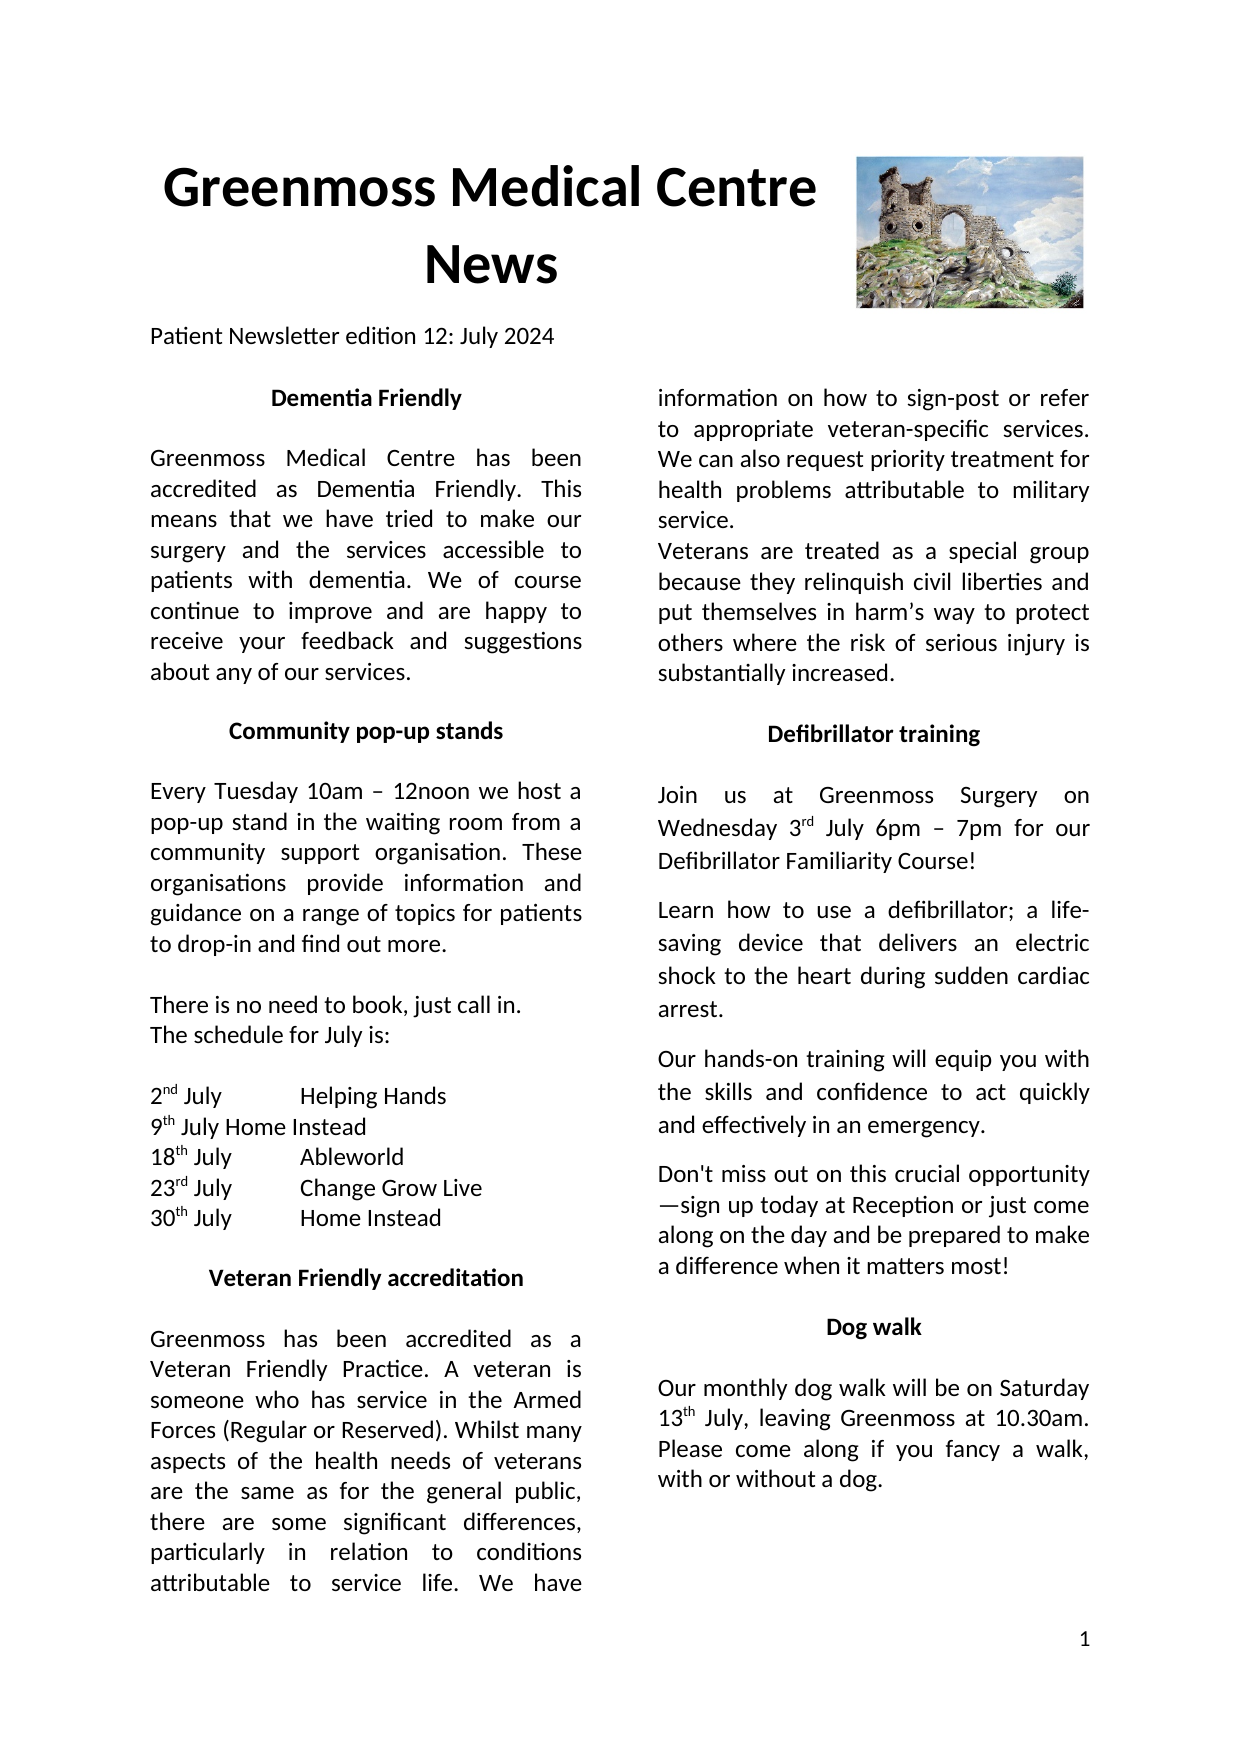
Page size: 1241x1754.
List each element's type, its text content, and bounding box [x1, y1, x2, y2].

text Dementia Friendly [150, 382, 583, 413]
text There is no need to book, just call in. [150, 989, 583, 1019]
text Don't miss out on this crucial opportunity—sign up today at Reception or just come along on the day and be prepared to make a difference when it matters most! [658, 1158, 1090, 1281]
text Greenmoss has been accredited as a Veteran Friendly Practice. A veteran is someone who has service in the Armed Forces (Regular or Reserved). Whilst many aspects of the health needs of veterans are the same as for the general public, there are some significant differences, particularly in relation to conditions attributable to service life. We have information on how to sign-post or refer to appropriate veteran-specific services. We can also request priority treatment for health problems attributable to military service. [150, 1323, 583, 1597]
text 30th July Home Instead [150, 1202, 583, 1233]
text 23rd July Change Grow Live [150, 1172, 583, 1202]
text Greenmoss Medical Centre News [150, 150, 849, 298]
text Dog walk [658, 1311, 1090, 1342]
text Veterans are treated as a special group because they relinquish civil liberties and put themselves in harm’s way to protect others where the risk of serious injury is substantially increased. [658, 535, 1090, 688]
text 2nd July Helping Hands [150, 1080, 583, 1111]
text The schedule for July is: [150, 1019, 583, 1050]
text Greenmoss Medical Centre has been accredited as Dementia Friendly. This means that we have tried to make our surgery and the services accessible to patients with dementia. We of course continue to improve and are happy to receive your feedback and suggestions about any of our services. [150, 442, 583, 686]
picture [849, 150, 1087, 313]
text Patient Newsletter edition 12: July 2024 [150, 320, 1090, 351]
text 9th July Home Instead [150, 1111, 583, 1141]
text Our hands-on training will equip you with the skills and confidence to act quickly and effectively in an emergency. [658, 1043, 1090, 1139]
text Greenmoss has been accredited as a Veteran Friendly Practice. A veteran is someone who has service in the Armed Forces (Regular or Reserved). Whilst many aspects of the health needs of veterans are the same as for the general public, there are some significant differences, particularly in relation to conditions attributable to service life. We have information on how to sign-post or refer to appropriate veteran-specific services. We can also request priority treatment for health problems attributable to military service. [658, 382, 1090, 535]
text 18th July Ableworld [150, 1141, 583, 1172]
text Defibrillator training [658, 718, 1090, 749]
text Veteran Friendly accreditation [150, 1262, 583, 1292]
text Community pop-up stands [150, 716, 583, 746]
text Join us at Greenmoss Surgery on Wednesday 3rd July 6pm – 7pm for our Defibrillator Familiarity Course! [658, 779, 1090, 876]
text Learn how to use a defibrillator; a life-saving device that delivers an electric shock to the heart during sudden cardiac arrest. [658, 895, 1090, 1024]
text Every Tuesday 10am – 12noon we host a pop-up stand in the waiting room from a community support organisation. These organisations provide information and guidance on a range of topics for patients to drop-in and find out more. [150, 775, 583, 958]
text Our monthly dog walk will be on Saturday 13th July, leaving Greenmoss at 10.30am. Please come along if you fancy a walk, with or without a dog. [658, 1372, 1090, 1494]
